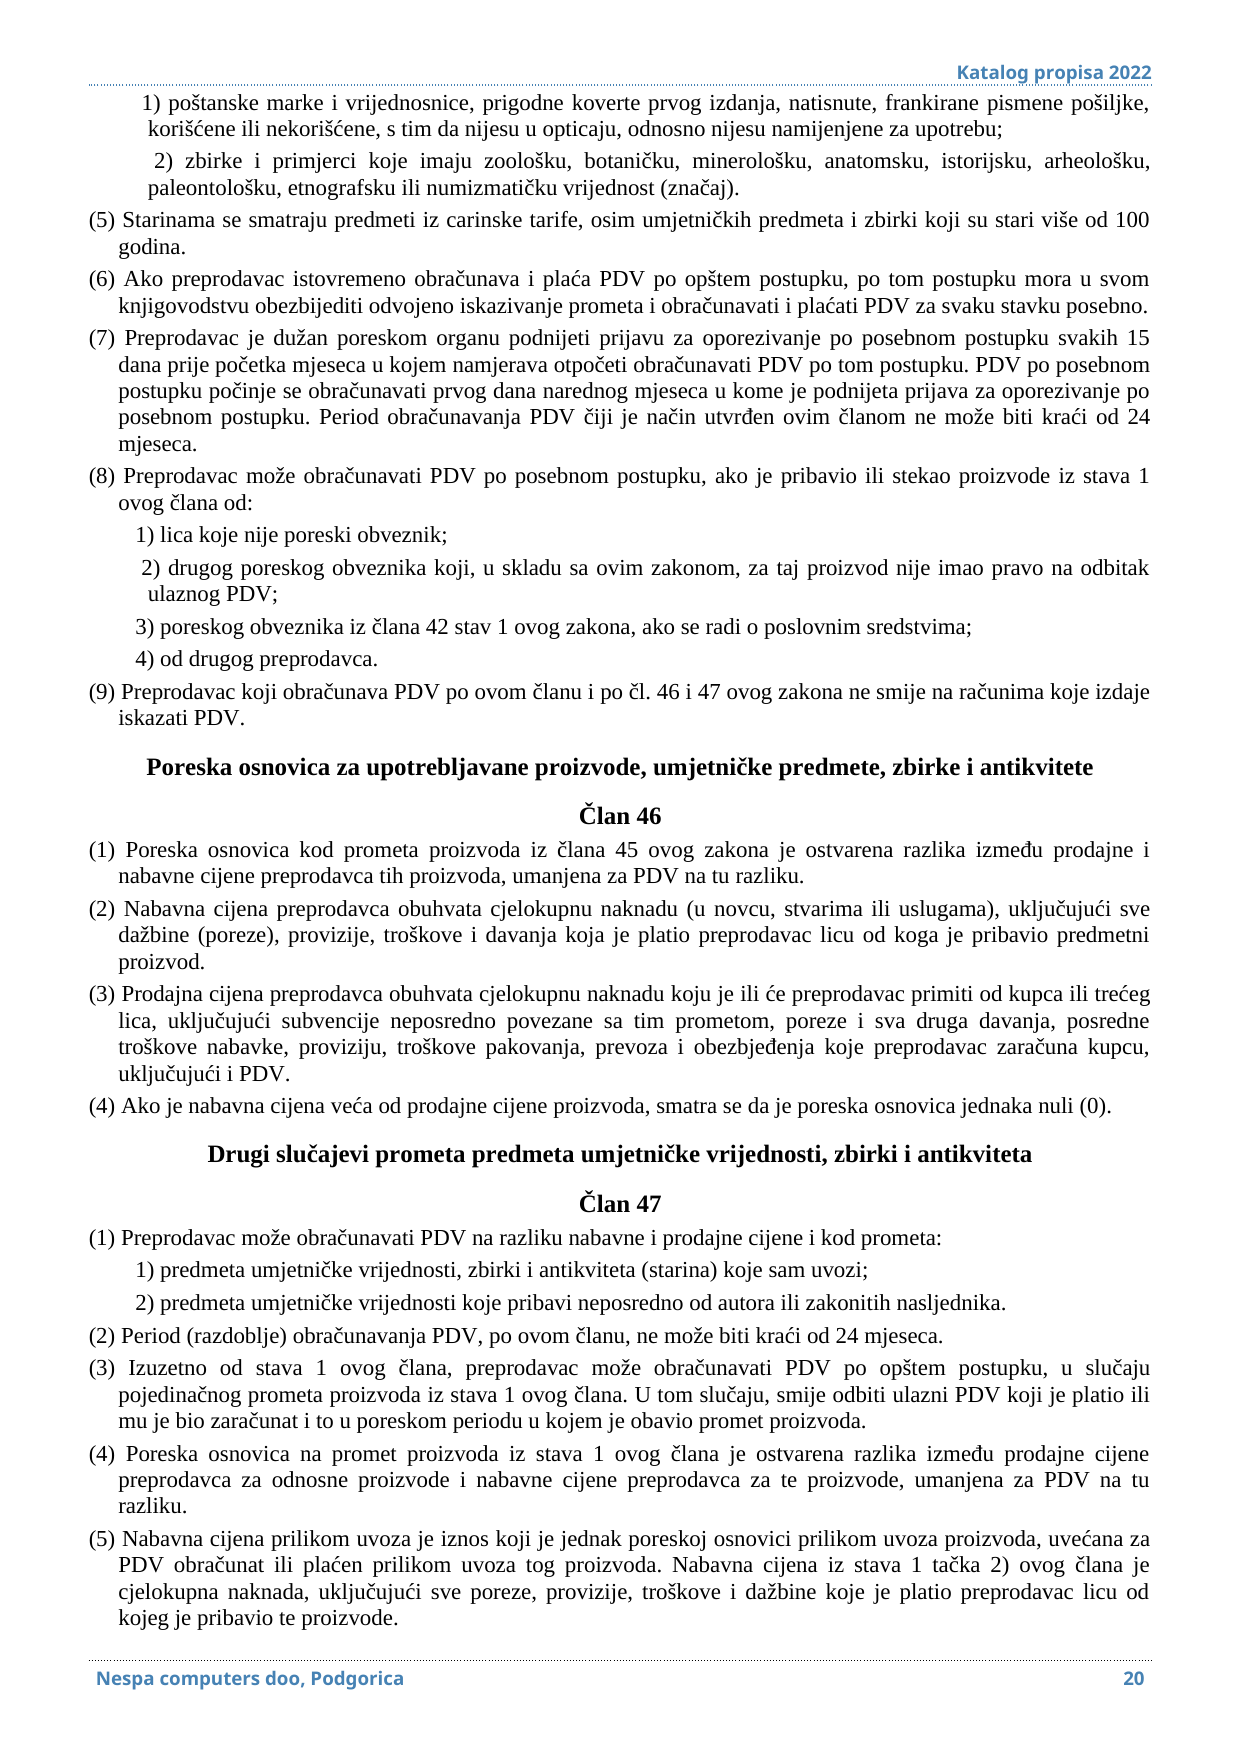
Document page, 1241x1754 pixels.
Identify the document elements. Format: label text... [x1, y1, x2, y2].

text 2) zbirke i primjerci koje imaju zoološku, botaničku, minerološku, anatomsku, istorijsku, arheološku, paleontološku, etnografsku ili numizmatičku vrijednost (značaj). [118, 147, 1152, 200]
text 2) drugog poreskog obveznika koji, u skladu sa ovim zakonom, za taj proizvod nije imao pravo na odbitak ulaznog PDV; [118, 554, 1152, 607]
text (1) Preprodavac može obračunavati PDV na razliku nabavne i prodajne cijene i kod prometa: [88, 1224, 1152, 1250]
text (4) Ako je nabavna cijena veća od prodajne cijene proizvoda, smatra se da je poreska osnovica jednaka nuli (0). [88, 1092, 1152, 1118]
text 1) predmeta umjetničke vrijednosti, zbirki i antikviteta (starina) koje sam uvozi; [118, 1257, 1152, 1283]
text (2) Period (razdoblje) obračunavanja PDV, po ovom članu, ne može biti kraći od 24 mjeseca. [88, 1322, 1152, 1348]
text (3) Izuzetno od stava 1 ovog člana, preprodavac može obračunavati PDV po opštem postupku, u slučaju pojedinačnog prometa proizvoda iz stava 1 ovog člana. U tom slučaju, smije odbiti ulazni PDV koji je platio ili mu je bio zaračunat i to u poreskom periodu u kojem je obavio promet proizvoda. [88, 1354, 1152, 1433]
text (9) Preprodavac koji obračunava PDV po ovom članu i po čl. 46 i 47 ovog zakona ne smije na računima koje izdaje iskazati PDV. [88, 678, 1152, 731]
text (2) Nabavna cijena preprodavca obuhvata cjelokupnu naknadu (u novcu, stvarima ili uslugama), uključujući sve dažbine (poreze), provizije, troškove i davanja koja je platio preprodavac licu od koga je pribavio predmetni proizvod. [88, 895, 1152, 974]
text Član 47 [88, 1189, 1152, 1218]
text 3) poreskog obveznika iz člana 42 stav 1 ovog zakona, ako se radi o poslovnim sredstvima; [118, 613, 1152, 639]
text Poreska osnovica za upotrebljavane proizvode, umjetničke predmete, zbirke i antikvitete [88, 752, 1152, 780]
text (6) Ako preprodavac istovremeno obračunava i plaća PDV po opštem postupku, po tom postupku mora u svom knjigovodstvu obezbijediti odvojeno iskazivanje prometa i obračunavati i plaćati PDV za svaku stavku posebno. [88, 265, 1152, 318]
text 2) predmeta umjetničke vrijednosti koje pribavi neposredno od autora ili zakonitih nasljednika. [118, 1289, 1152, 1316]
text Drugi slučajevi prometa predmeta umjetničke vrijednosti, zbirki i antikviteta [88, 1139, 1152, 1168]
text (5) Starinama se smatraju predmeti iz carinske tarife, osim umjetničkih predmeta i zbirki koji su stari više od 100 godina. [88, 206, 1152, 259]
text 1) lica koje nije poreski obveznik; [118, 521, 1152, 548]
text (5) Nabavna cijena prilikom uvoza je iznos koji je jednak poreskoj osnovici prilikom uvoza proizvoda, uvećana za PDV obračunat ili plaćen prilikom uvoza tog proizvoda. Nabavna cijena iz stava 1 tačka 2) ovog člana je cjelokupna naknada, uključujući sve poreze, provizije, troškove i dažbine koje je platio preprodavac licu od kojeg je pribavio te proizvode. [88, 1525, 1152, 1630]
text (3) Prodajna cijena preprodavca obuhvata cjelokupnu naknadu koju je ili će preprodavac primiti od kupca ili trećeg lica, uključujući subvencije neposredno povezane sa tim prometom, poreze i sva druga davanja, posredne troškove nabavke, proviziju, troškove pakovanja, prevoza i obezbjeđenja koje preprodavac zaračuna kupcu, uključujući i PDV. [88, 981, 1152, 1086]
text Član 46 [88, 801, 1152, 830]
text (7) Preprodavac je dužan poreskom organu podnijeti prijavu za oporezivanje po posebnom postupku svakih 15 dana prije početka mjeseca u kojem namjerava otpočeti obračunavati PDV po tom postupku. PDV po posebnom postupku počinje se obračunavati prvog dana narednog mjeseca u kome je podnijeta prijava za oporezivanje po posebnom postupku. Period obračunavanja PDV čiji je način utvrđen ovim članom ne može biti kraći od 24 mjeseca. [88, 324, 1152, 456]
text (8) Preprodavac može obračunavati PDV po posebnom postupku, ako je pribavio ili stekao proizvode iz stava 1 ovog člana od: [88, 462, 1152, 515]
text 4) od drugog preprodavca. [118, 646, 1152, 672]
text (4) Poreska osnovica na promet proizvoda iz stava 1 ovog člana je ostvarena razlika između prodajne cijene preprodavca za odnosne proizvode i nabavne cijene preprodavca za te proizvode, umanjena za PDV na tu razliku. [88, 1440, 1152, 1519]
text 1) poštanske marke i vrijednosnice, prigodne koverte prvog izdanja, natisnute, frankirane pismene pošiljke, korišćene ili nekorišćene, s tim da nijesu u opticaju, odnosno nijesu namijenjene za upotrebu; [118, 88, 1152, 141]
text (1) Poreska osnovica kod prometa proizvoda iz člana 45 ovog zakona je ostvarena razlika između prodajne i nabavne cijene preprodavca tih proizvoda, umanjena za PDV na tu razliku. [88, 836, 1152, 889]
